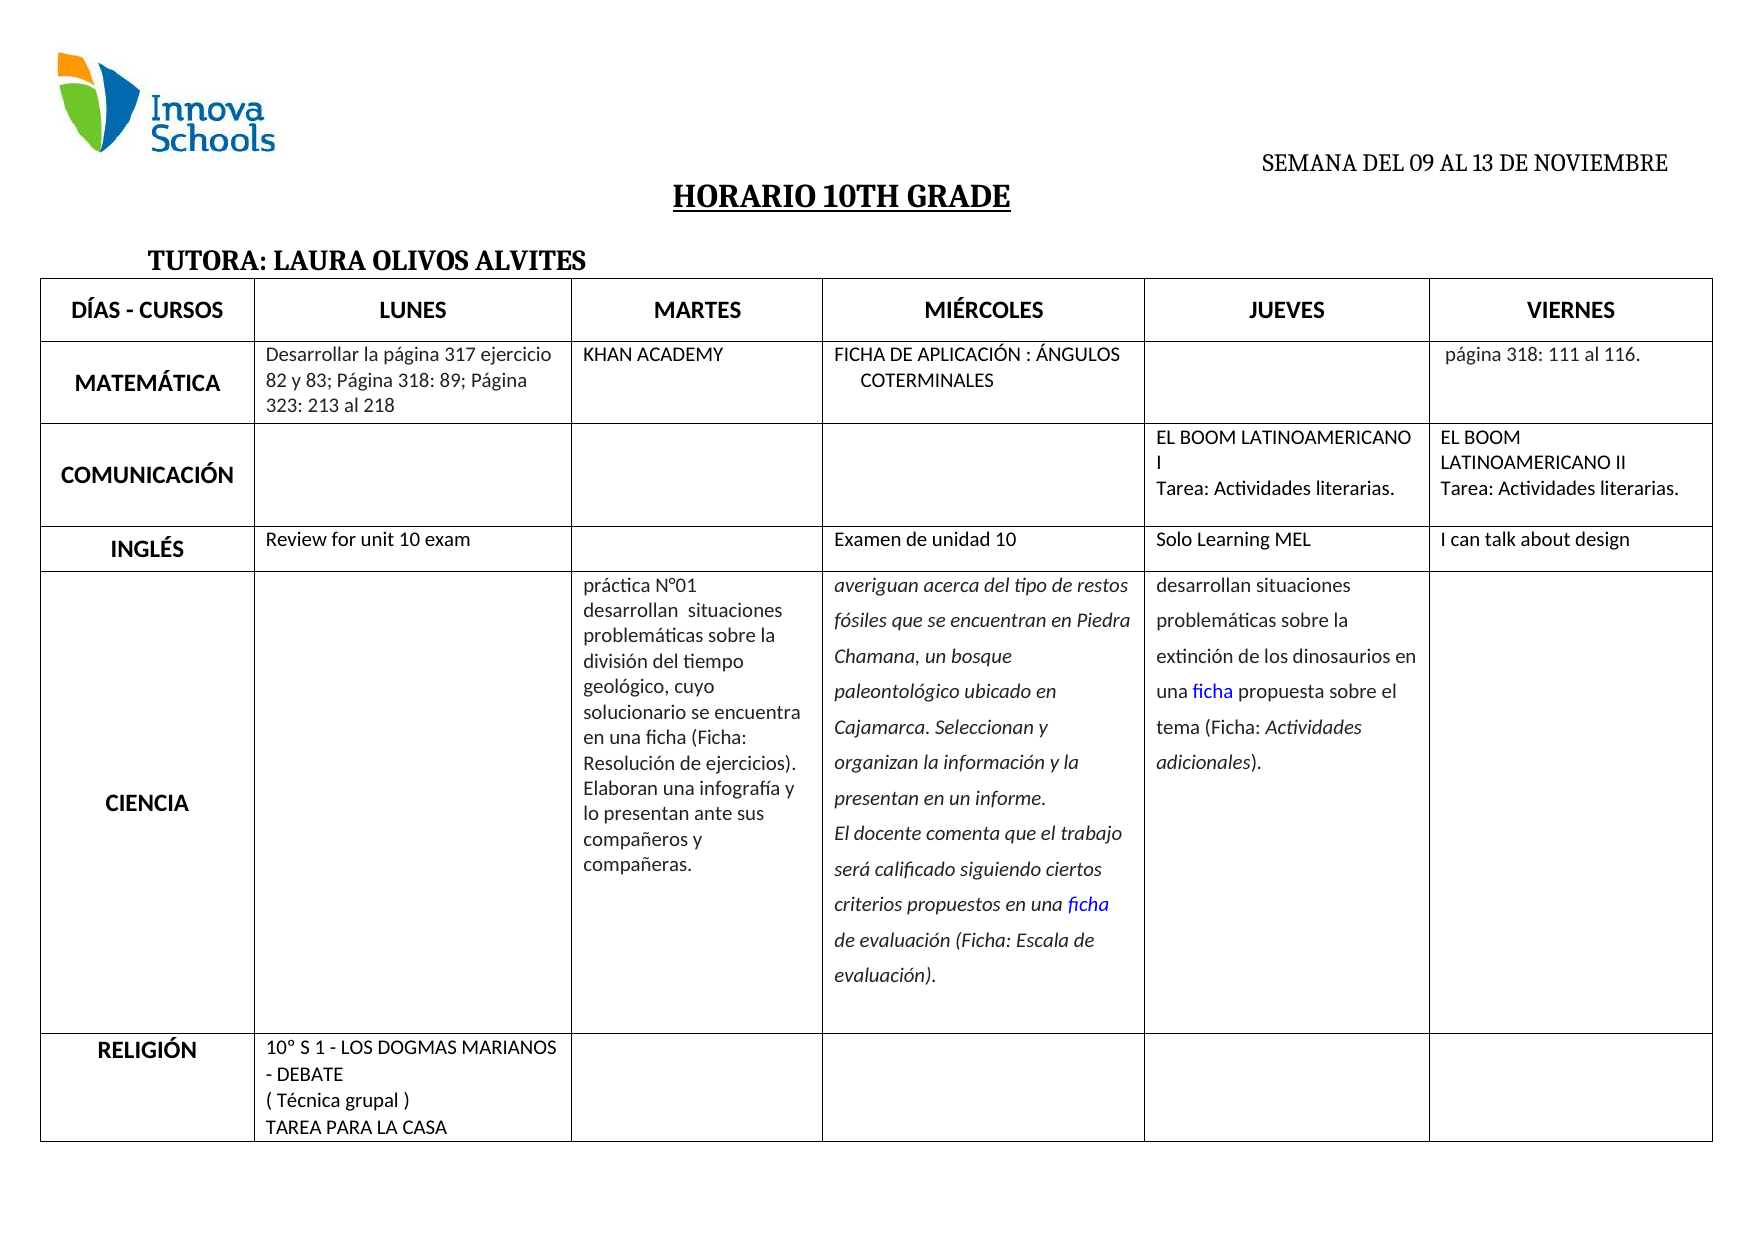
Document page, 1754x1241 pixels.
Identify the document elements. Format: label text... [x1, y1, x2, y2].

text HORARIO 10TH GRADE [15, 177, 1668, 216]
table_cell RELIGIÓN [41, 1034, 254, 1141]
table_cell Examen de unidad 10 [823, 527, 1144, 571]
table_cell [1145, 342, 1429, 423]
table_cell CIENCIA [41, 572, 254, 1033]
table_header MARTES [572, 279, 822, 341]
table_cell [255, 424, 571, 526]
table_cell [823, 1034, 1144, 1141]
table_cell EL BOOM LATINOAMERICANO II Tarea: Actividades literarias. [1430, 424, 1712, 526]
table_cell [823, 424, 1144, 526]
table_cell [572, 527, 822, 571]
table_cell KHAN ACADEMY [572, 342, 822, 423]
table_cell COMUNICACIÓN [41, 424, 254, 526]
table_cell MATEMÁTICA [41, 342, 254, 423]
table_cell [572, 424, 822, 526]
table_header JUEVES [1145, 279, 1429, 341]
table_cell [1430, 1034, 1712, 1141]
table_header MIÉRCOLES [823, 279, 1144, 341]
table_cell FICHA DE APLICACIÓN : ÁNGULOS COTERMINALES [823, 342, 1144, 423]
table_cell [1430, 572, 1712, 1033]
table_header DÍAS - CURSOS [41, 279, 254, 341]
table_cell Review for unit 10 exam [255, 527, 571, 571]
table_cell I can talk about design [1430, 527, 1712, 571]
table_header VIERNES [1430, 279, 1712, 341]
table_cell [572, 1034, 822, 1141]
text TUTORA: LAURA OLIVOS ALVITES [148, 244, 1668, 278]
table_cell EL BOOM LATINOAMERICANO I Tarea: Actividades literarias. [1145, 424, 1429, 526]
table_cell Desarrollar la página 317 ejercicio 82 y 83; Página 318: 89; Página 323: 213 al 218 [255, 342, 571, 423]
table_cell página 318: 111 al 116. [1430, 342, 1712, 423]
table_cell desarrollan situaciones problemáticas sobre la extinción de los dinosaurios en una ficha propuesta sobre el tema (Ficha: Actividades adicionales). [1145, 572, 1429, 1033]
table_cell averiguan acerca del tipo de restos fósiles que se encuentran en Piedra Chamana, un bosque paleontológico ubicado en Cajamarca. Seleccionan y organizan la información y la presentan en un informe. El docente comenta que el trabajo será calificado siguiendo ciertos criterios propuestos en una ficha de evaluación (Ficha: Escala de evaluación). [823, 572, 1144, 1033]
table_header LUNES [255, 279, 571, 341]
table_cell Solo Learning MEL [1145, 527, 1429, 571]
table_cell [255, 572, 571, 1033]
table_cell práctica N°01 desarrollan situaciones problemáticas sobre la división del tiempo geológico, cuyo solucionario se encuentra en una ficha (Ficha: Resolución de ejercicios). Elaboran una infografía y lo presentan ante sus compañeros y compañeras. [572, 572, 822, 1033]
picture [53, 47, 279, 160]
table_cell INGLÉS [41, 527, 254, 571]
table_cell [1145, 1034, 1429, 1141]
